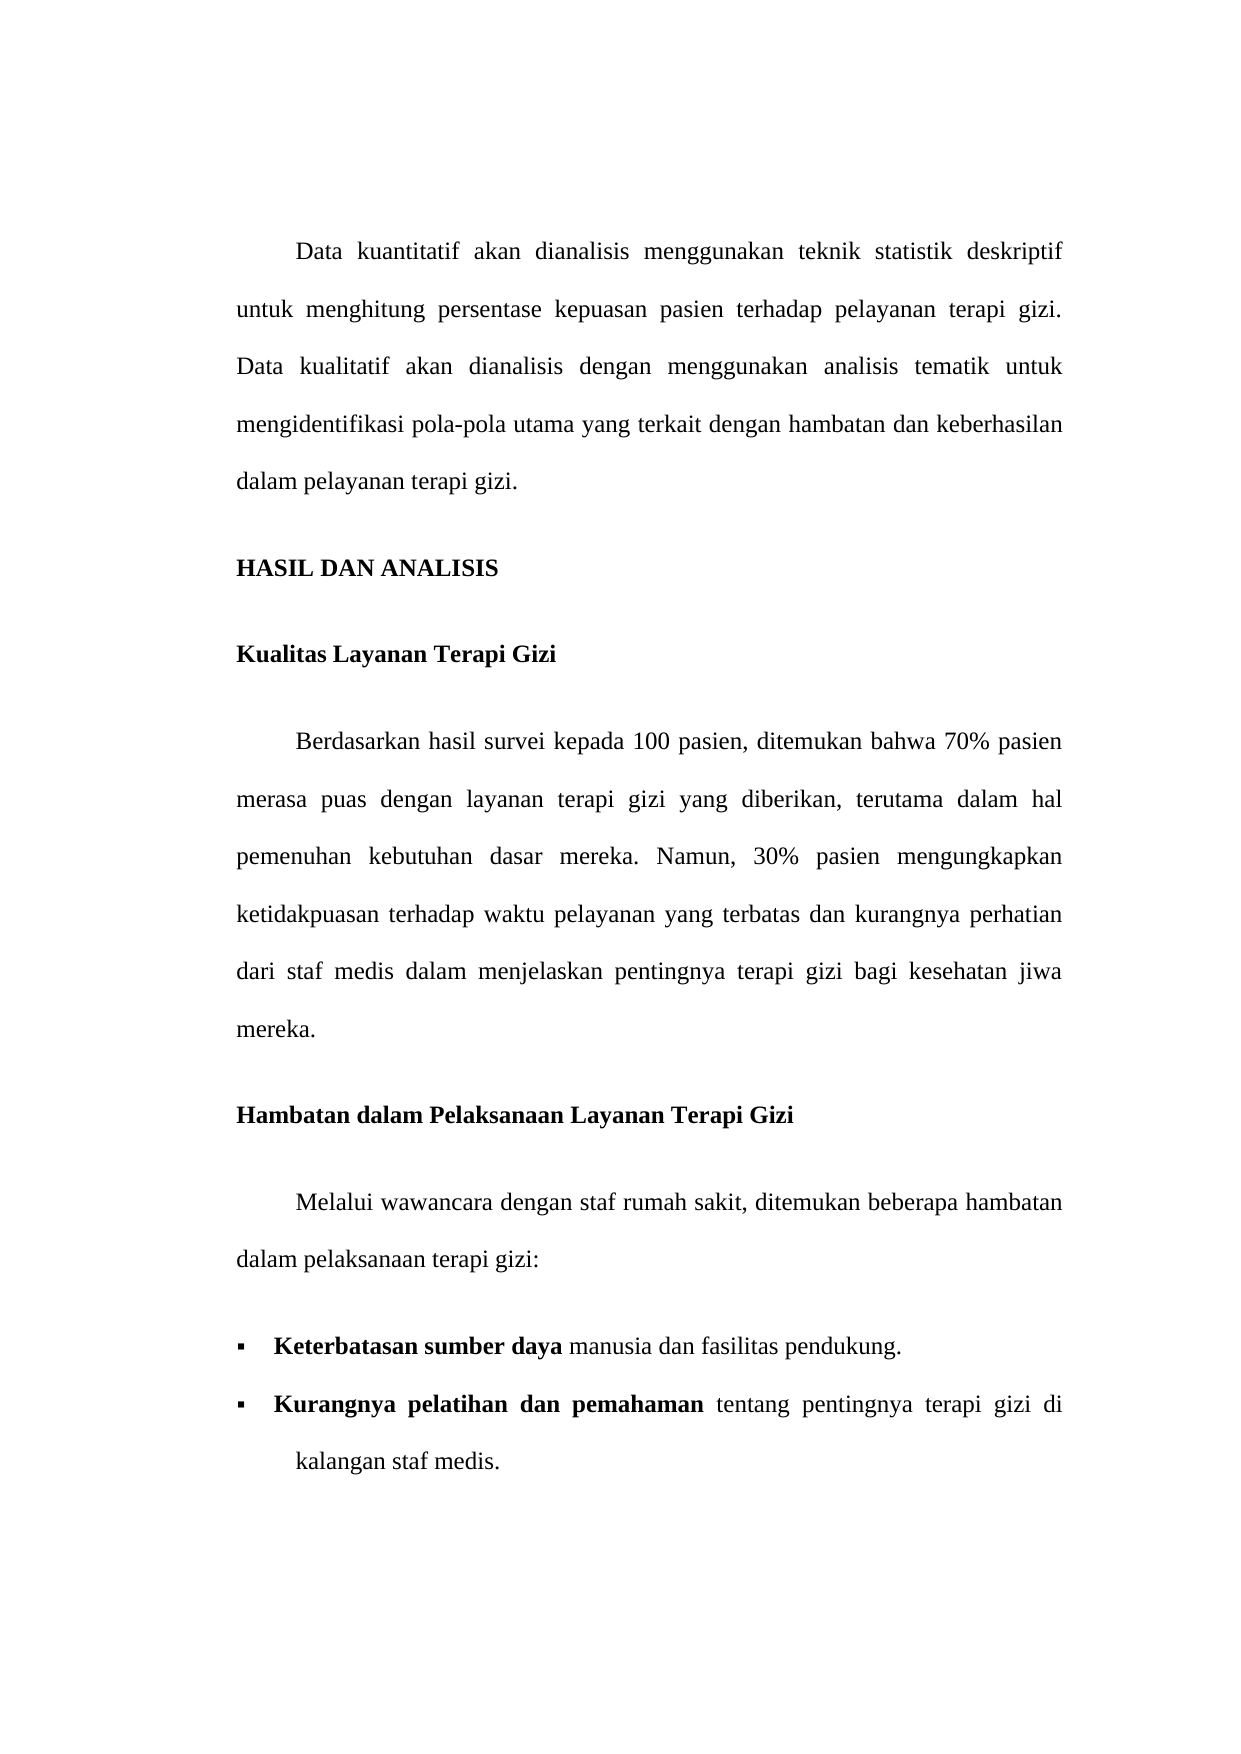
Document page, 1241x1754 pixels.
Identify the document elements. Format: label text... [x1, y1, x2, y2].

text Data kuantitatif akan dianalisis menggunakan teknik statistik deskriptif untuk menghitung persentase kepuasan pasien terhadap pelayanan terapi gizi. Data kualitatif akan dianalisis dengan menggunakan analisis tematik untuk mengidentifikasi pola-pola utama yang terkait dengan hambatan dan keberhasilan dalam pelayanan terapi gizi. [236, 236, 1063, 495]
list Keterbatasan sumber daya manusia dan fasilitas pendukung. [236, 1331, 1063, 1360]
text Melalui wawancara dengan staf rumah sakit, ditemukan beberapa hambatan dalam pelaksanaan terapi gizi: [236, 1187, 1063, 1273]
text Berdasarkan hasil survei kepada 100 pasien, ditemukan bahwa 70% pasien merasa puas dengan layanan terapi gizi yang diberikan, terutama dalam hal pemenuhan kebutuhan dasar mereka. Namun, 30% pasien mengungkapkan ketidakpuasan terhadap waktu pelayanan yang terbatas dan kurangnya perhatian dari staf medis dalam menjelaskan pentingnya terapi gizi bagi kesehatan jiwa mereka. [236, 726, 1063, 1042]
text Kualitas Layanan Terapi Gizi [236, 639, 1063, 668]
text HASIL DAN ANALISIS [236, 553, 1063, 582]
list Kurangnya pelatihan dan pemahaman tentang pentingnya terapi gizi di kalangan staf medis. [236, 1389, 1063, 1475]
text Hambatan dalam Pelaksanaan Layanan Terapi Gizi [236, 1100, 1063, 1129]
